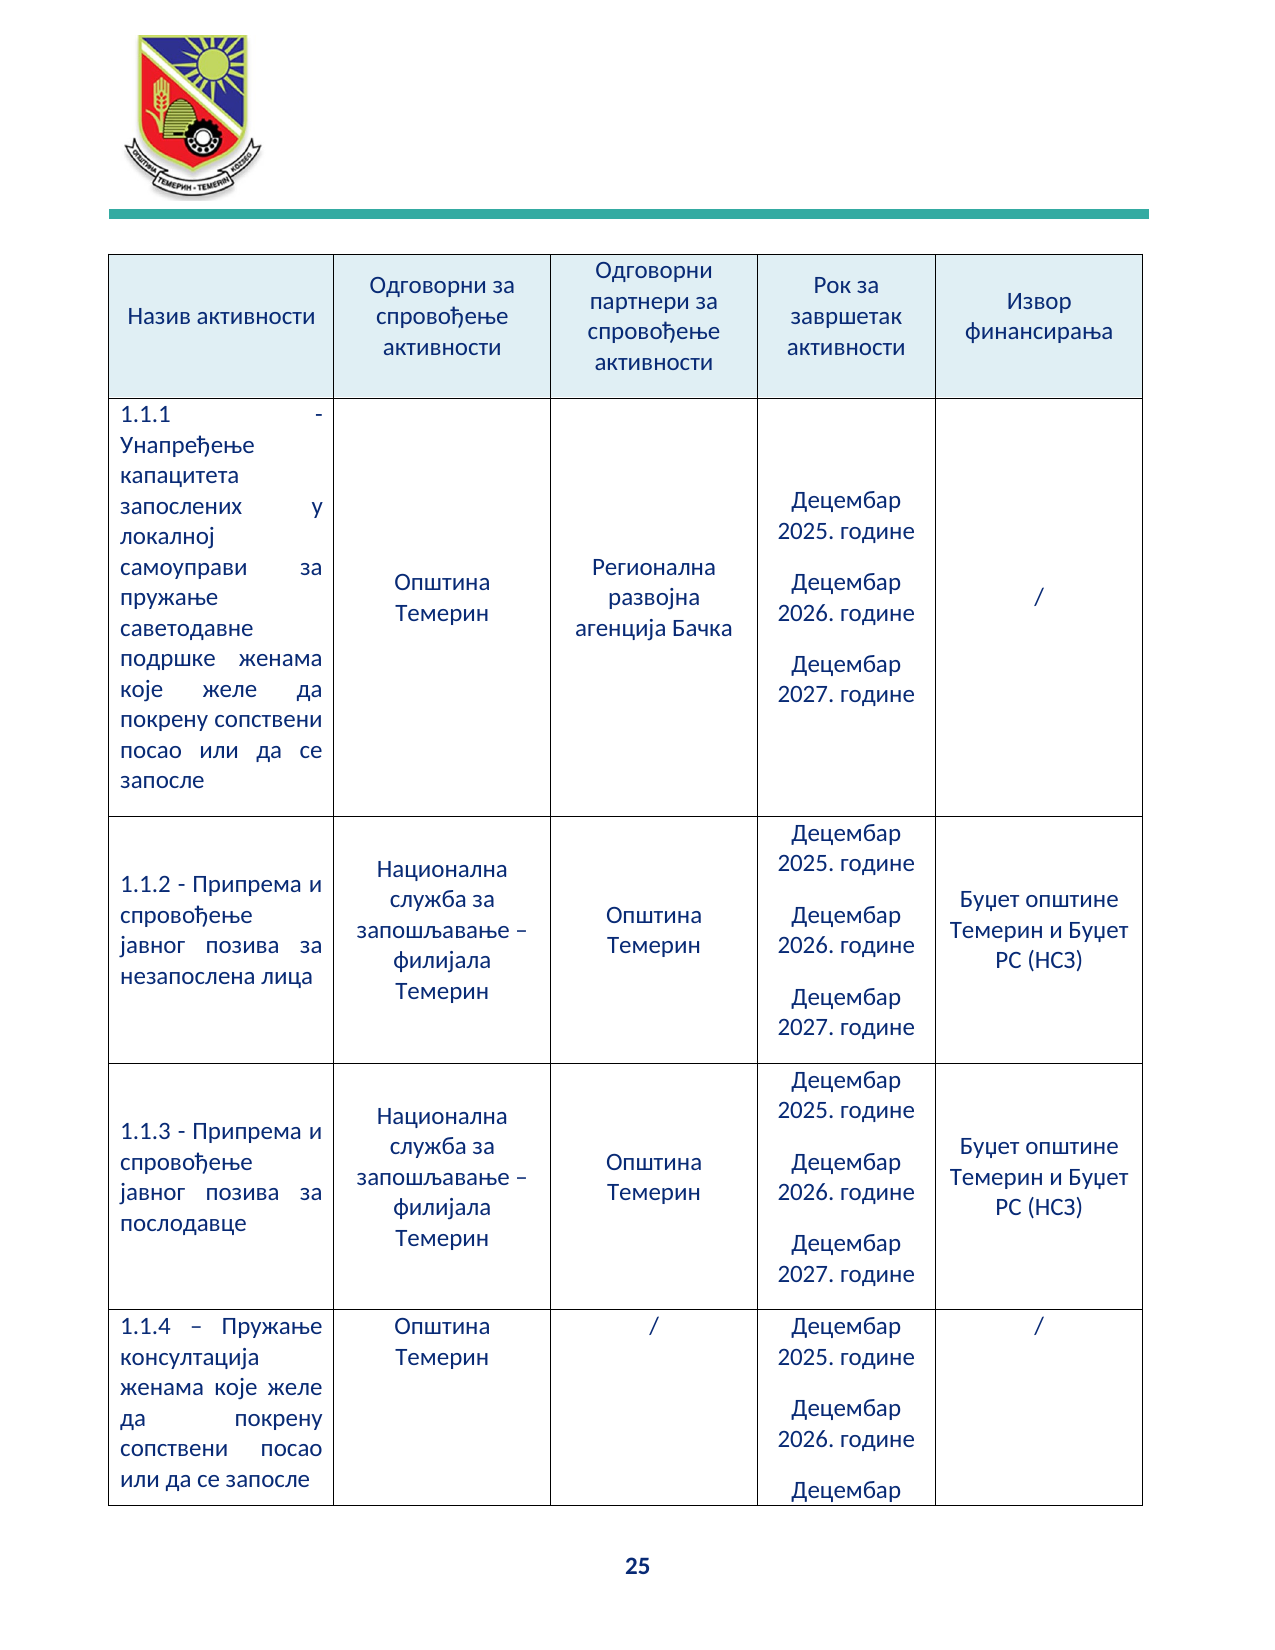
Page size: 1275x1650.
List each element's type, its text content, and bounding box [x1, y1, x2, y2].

table_cell 1.1.1 - Унапређење капацитета запослених у локалној самоуправи за пружање саветодавне подршке женама које желе да покрену сопствени посао или да се запосле [109, 399, 333, 816]
table_header Назив активности [109, 255, 333, 397]
table_cell / [551, 1310, 757, 1505]
table_header Рок за завршетак активности [758, 255, 935, 397]
table_cell Општина Темерин [551, 1064, 757, 1309]
table_cell / [936, 1310, 1142, 1505]
table_cell Децембар 2025. године Децембар 2026. године Децембар 2027. године [758, 399, 935, 816]
table_cell 1.1.4 – Пружање консултација женама које желе да покрену сопствени посао или да се запосле [109, 1310, 333, 1505]
table_cell Буџет општине Темерин и Буџет РС (НСЗ) [936, 1064, 1142, 1309]
table_header Одговорни за спровођење активности [334, 255, 550, 397]
table_cell Регионална развојна агенција Бачка [551, 399, 757, 816]
table_cell Национална служба за запошљавање – филијала Темерин [334, 1064, 550, 1309]
table_cell Општина Темерин [334, 399, 550, 816]
table_cell Децембар 2025. године Децембар 2026. године Децембар 2027. године [758, 1310, 935, 1505]
table_header Извор финансирања [936, 255, 1142, 397]
table_cell Национална служба за запошљавање – филијала Темерин [334, 817, 550, 1063]
table_cell Децембар 2025. године Децембар 2026. године Децембар 2027. године [758, 1064, 935, 1309]
table_header Одговорни партнери за спровођење активности [551, 255, 757, 397]
table_cell Општина Темерин [551, 817, 757, 1063]
table_cell Буџет општине Темерин и Буџет РС (НСЗ) [936, 817, 1142, 1063]
table_cell Општина Темерин [334, 1310, 550, 1505]
table_cell 1.1.2 - Припрема и спровођење јавног позива за незапослена лица [109, 817, 333, 1063]
table_cell 1.1.3 - Припрема и спровођење јавног позива за послодавце [109, 1064, 333, 1309]
table_cell Децембар 2025. године Децембар 2026. године Децембар 2027. године [758, 817, 935, 1063]
picture [120, 35, 267, 201]
table_cell / [936, 399, 1142, 816]
